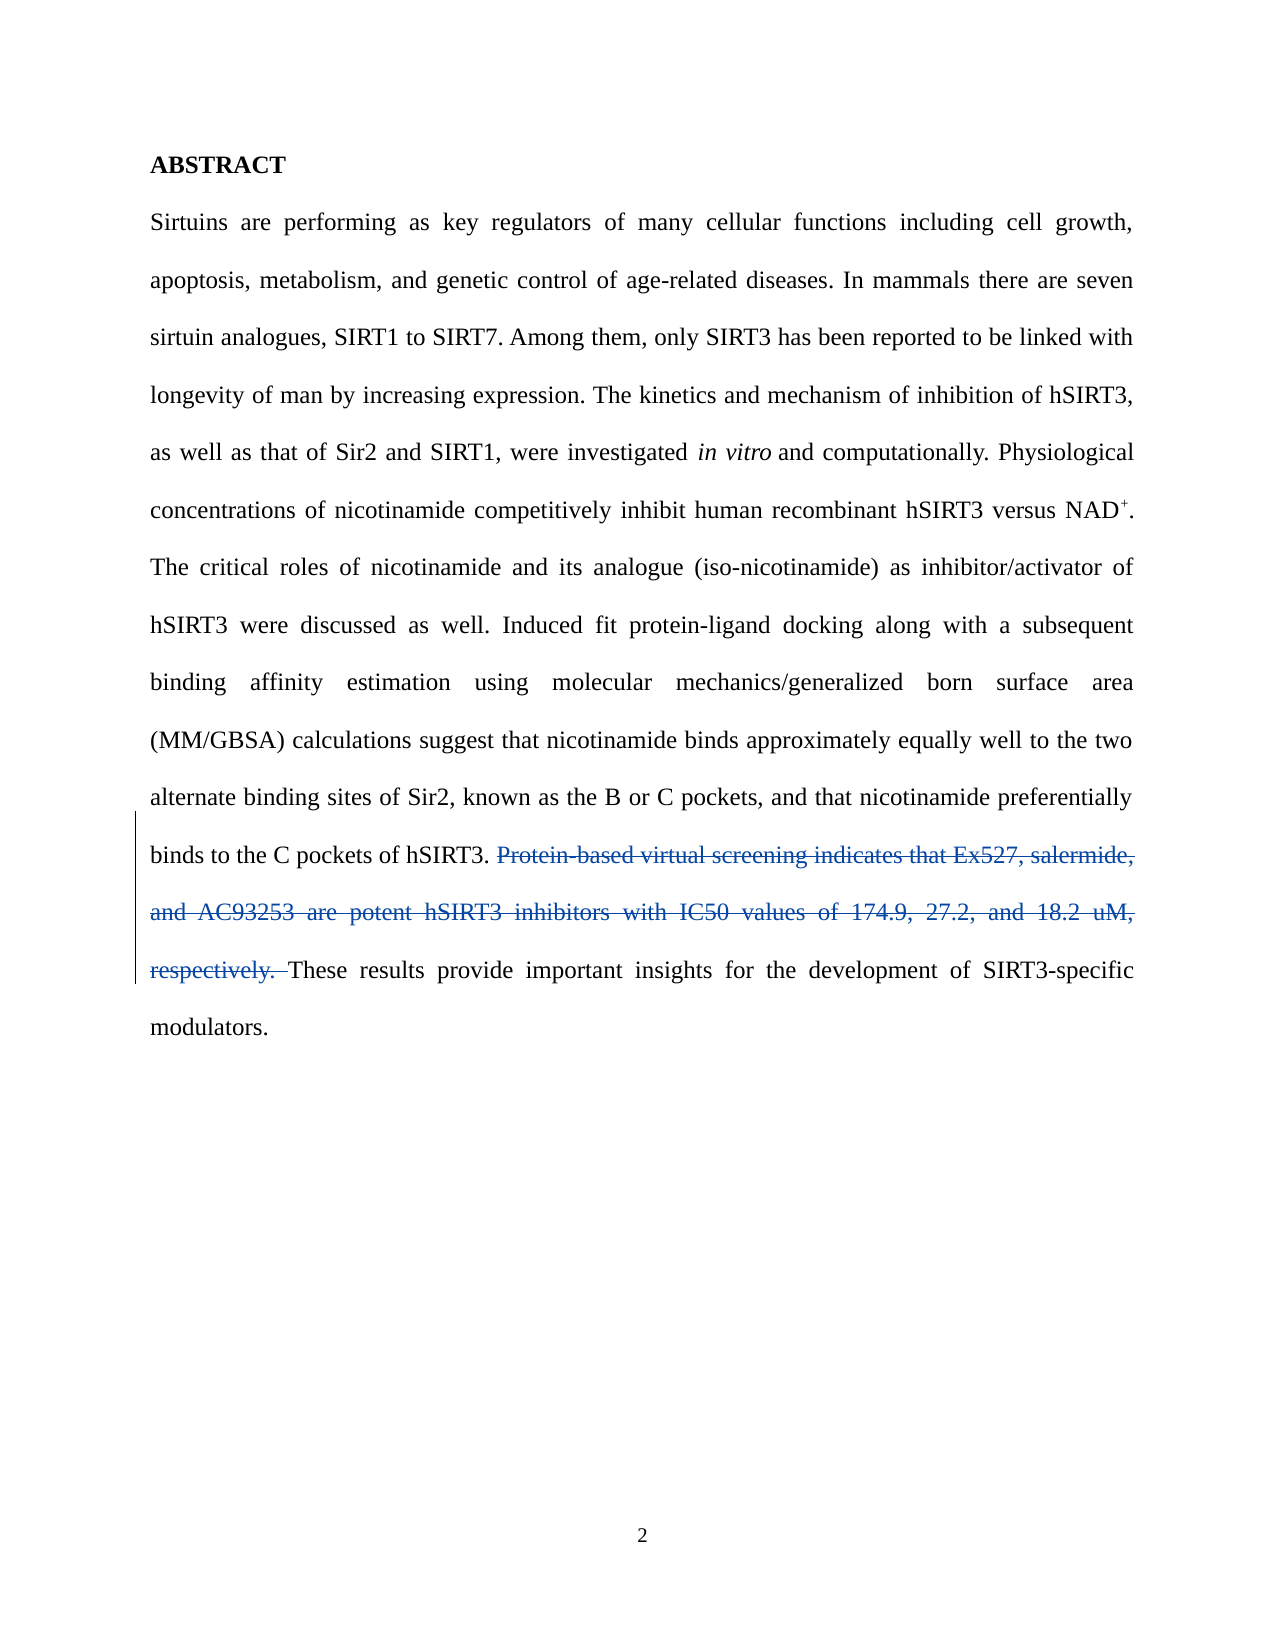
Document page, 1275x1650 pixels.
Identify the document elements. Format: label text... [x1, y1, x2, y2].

text ABSTRACT [150, 150, 1134, 179]
text Sirtuins are performing as key regulators of many cellular functions including cell growth, apoptosis, metabolism, and genetic control of age-related diseases. In mammals there are seven sirtuin analogues, SIRT1 to SIRT7. Among them, only SIRT3 has been reported to be linked with longevity of man by increasing expression. The kinetics and mechanism of inhibition of hSIRT3, as well as that of Sir2 and SIRT1, were investigated in vitro and computationally. Physiological concentrations of nicotinamide competitively inhibit human recombinant hSIRT3 versus NAD+. The critical roles of nicotinamide and its analogue (iso-nicotinamide) as inhibitor/activator of hSIRT3 were discussed as well. Induced fit protein-ligand docking along with a subsequent binding affinity estimation using molecular mechanics/generalized born surface area (MM/GBSA) calculations suggest that nicotinamide binds approximately equally well to the two alternate binding sites of Sir2, known as the B or C pockets, and that nicotinamide preferentially binds to the C pockets of hSIRT3. These results provide important insights for the development of SIRT3-specific modulators. [150, 914, 1134, 1041]
text Sirtuins are performing as key regulators of many cellular functions including cell growth, apoptosis, metabolism, and genetic control of age-related diseases. In mammals there are seven sirtuin analogues, SIRT1 to SIRT7. Among them, only SIRT3 has been reported to be linked with longevity of man by increasing expression. The kinetics and mechanism of inhibition of hSIRT3, as well as that of Sir2 and SIRT1, were investigated in vitro and computationally. Physiological concentrations of nicotinamide competitively inhibit human recombinant hSIRT3 versus NAD+. The critical roles of nicotinamide and its analogue (iso-nicotinamide) as inhibitor/activator of hSIRT3 were discussed as well. Induced fit protein-ligand docking along with a subsequent binding affinity estimation using molecular mechanics/generalized born surface area (MM/GBSA) calculations suggest that nicotinamide binds approximately equally well to the two alternate binding sites of Sir2, known as the B or C pockets, and that nicotinamide preferentially binds to the C pockets of hSIRT3. These results provide important insights for the development of SIRT3-specific modulators. [150, 207, 1134, 913]
